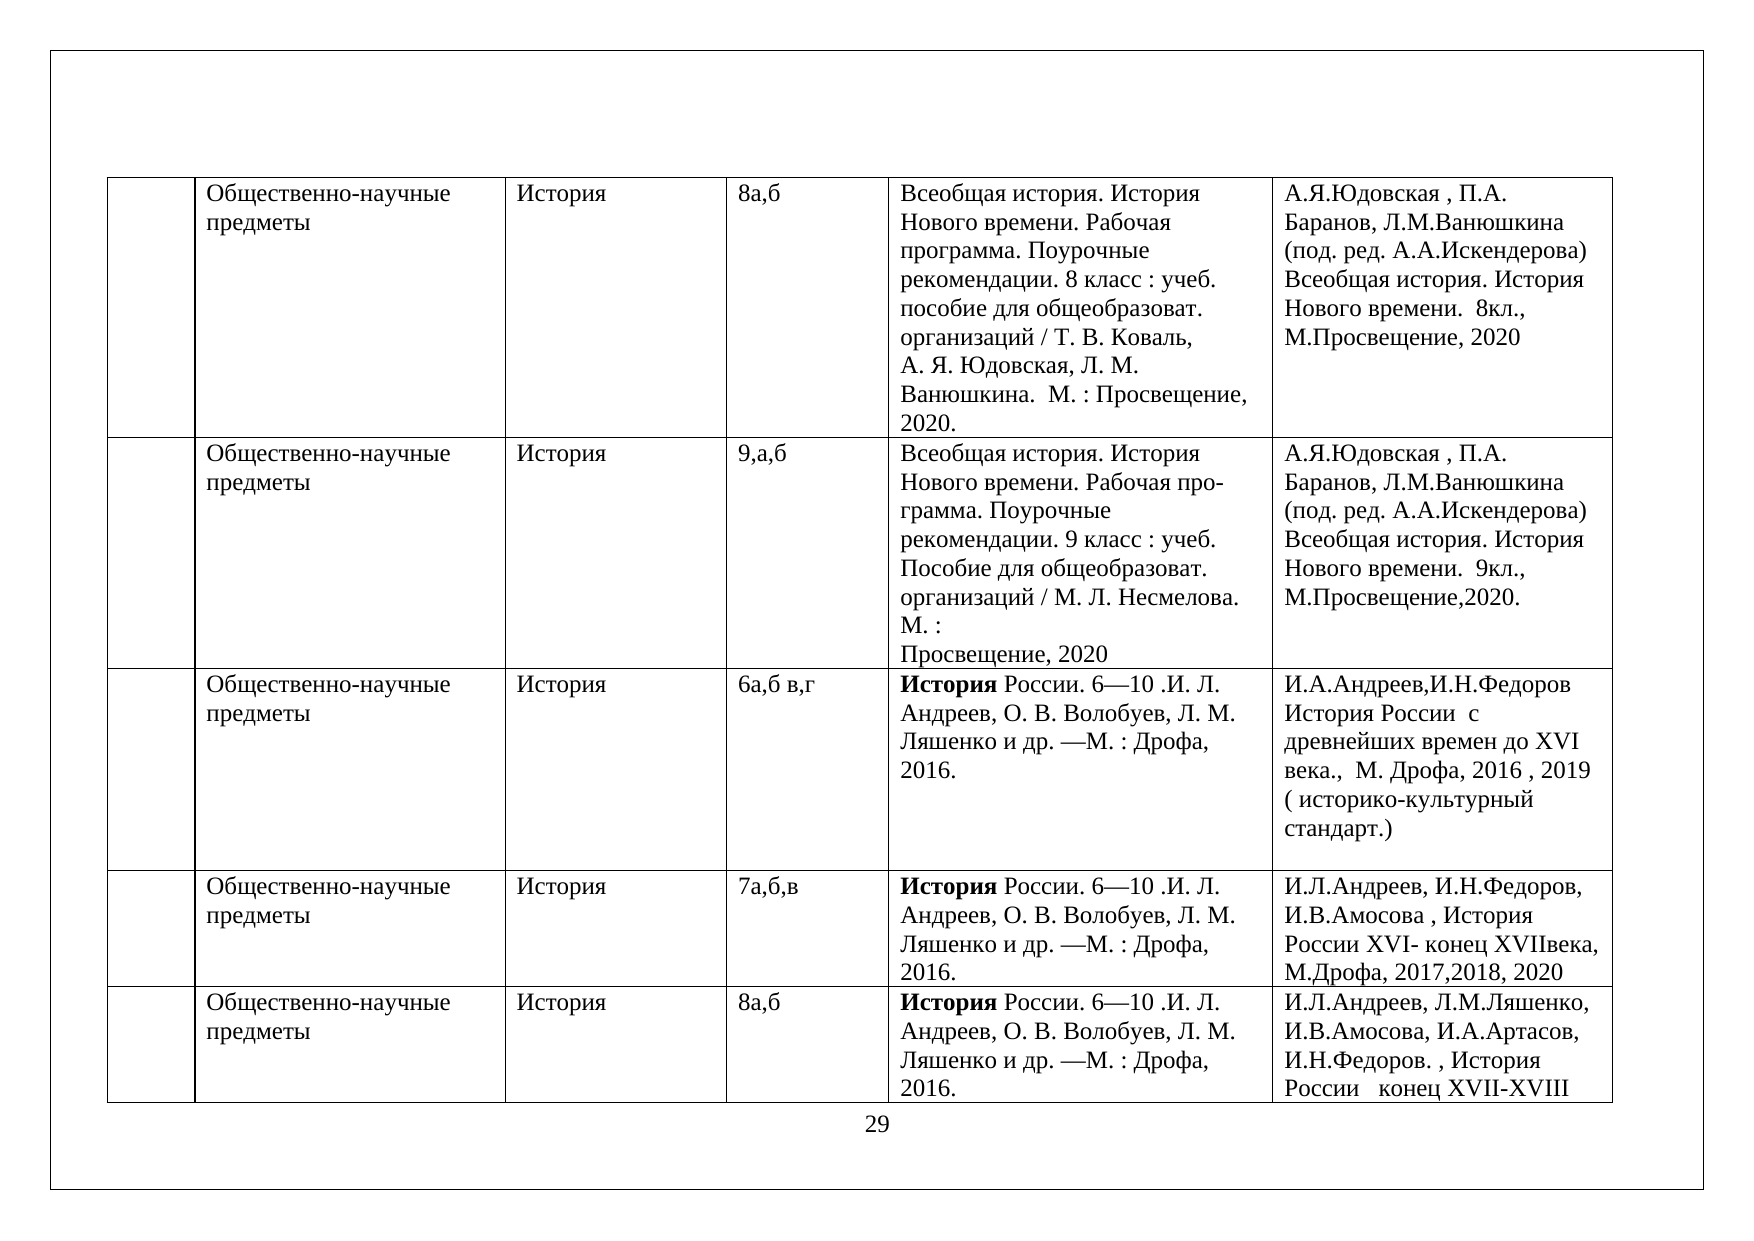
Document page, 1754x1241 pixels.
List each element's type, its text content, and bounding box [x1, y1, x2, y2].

table_cell 8а,б [727, 987, 888, 1102]
table_cell И.Л.Андреев, И.Н.Федоров, И.В.Амосова , История России XVI- конец XVIIвека, М.Дрофа, 2017,2018, 2020 [1273, 871, 1612, 986]
table_cell История [506, 669, 726, 870]
table_cell [108, 871, 194, 986]
table_cell Общественно-научные предметы [196, 871, 505, 986]
table_cell Всеобщая история. История Нового времени. Рабочая программа. Поурочные рекомендации. 8 класс : учеб. пособие для общеобразоват. организаций / Т. В. Коваль, А. Я. Юдовская, Л. М. Ванюшкина. М. : Просвещение, 2020. [889, 178, 1272, 437]
table_cell Всеобщая история. История Нового времени. Рабочая про- грамма. Поурочные рекомендации. 9 класс : учеб. Пособие для общеобразоват. организаций / М. Л. Несмелова. М. : Просвещение, 2020 [889, 438, 1272, 668]
table_cell [108, 438, 194, 668]
table_cell [108, 987, 194, 1102]
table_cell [196, 987, 505, 1102]
table_cell [108, 669, 194, 870]
table_cell А.Я.Юдовская , П.А. Баранов, Л.М.Ванюшкина (под. ред. А.А.Искендерова) Всеобщая история. История Нового времени. 8кл., М.Просвещение, 2020 [1273, 178, 1612, 437]
table_cell История России. 6—10 .И. Л. Андреев, О. В. Волобуев, Л. М. Ляшенко и др. —М. : Дрофа, 2016. [889, 669, 1272, 870]
table_cell История [506, 178, 726, 437]
table_cell Общественно-научные предметы [196, 438, 505, 668]
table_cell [889, 987, 1272, 1102]
table_cell История [506, 438, 726, 668]
table_cell 7а,б,в [727, 871, 888, 986]
table_cell 8а,б [727, 178, 888, 437]
table_cell 9,а,б [727, 438, 888, 668]
table_cell Общественно-научные предметы [196, 669, 505, 870]
table_cell А.Я.Юдовская , П.А. Баранов, Л.М.Ванюшкина (под. ред. А.А.Искендерова) Всеобщая история. История Нового времени. 9кл., М.Просвещение,2020. [1273, 438, 1612, 668]
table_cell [196, 178, 505, 437]
table_cell История [506, 987, 726, 1102]
table_cell [108, 178, 194, 437]
table_cell И.А.Андреев,И.Н.Федоров История России с древнейших времен до XVI века., М. Дрофа, 2016 , 2019 ( историко-культурный стандарт.) [1273, 669, 1612, 870]
table_cell История [506, 871, 726, 986]
table_cell История России. 6—10 .И. Л. Андреев, О. В. Волобуев, Л. М. Ляшенко и др. —М. : Дрофа, 2016. [889, 871, 1272, 986]
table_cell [1273, 987, 1612, 1102]
table_cell 6а,б в,г [727, 669, 888, 870]
